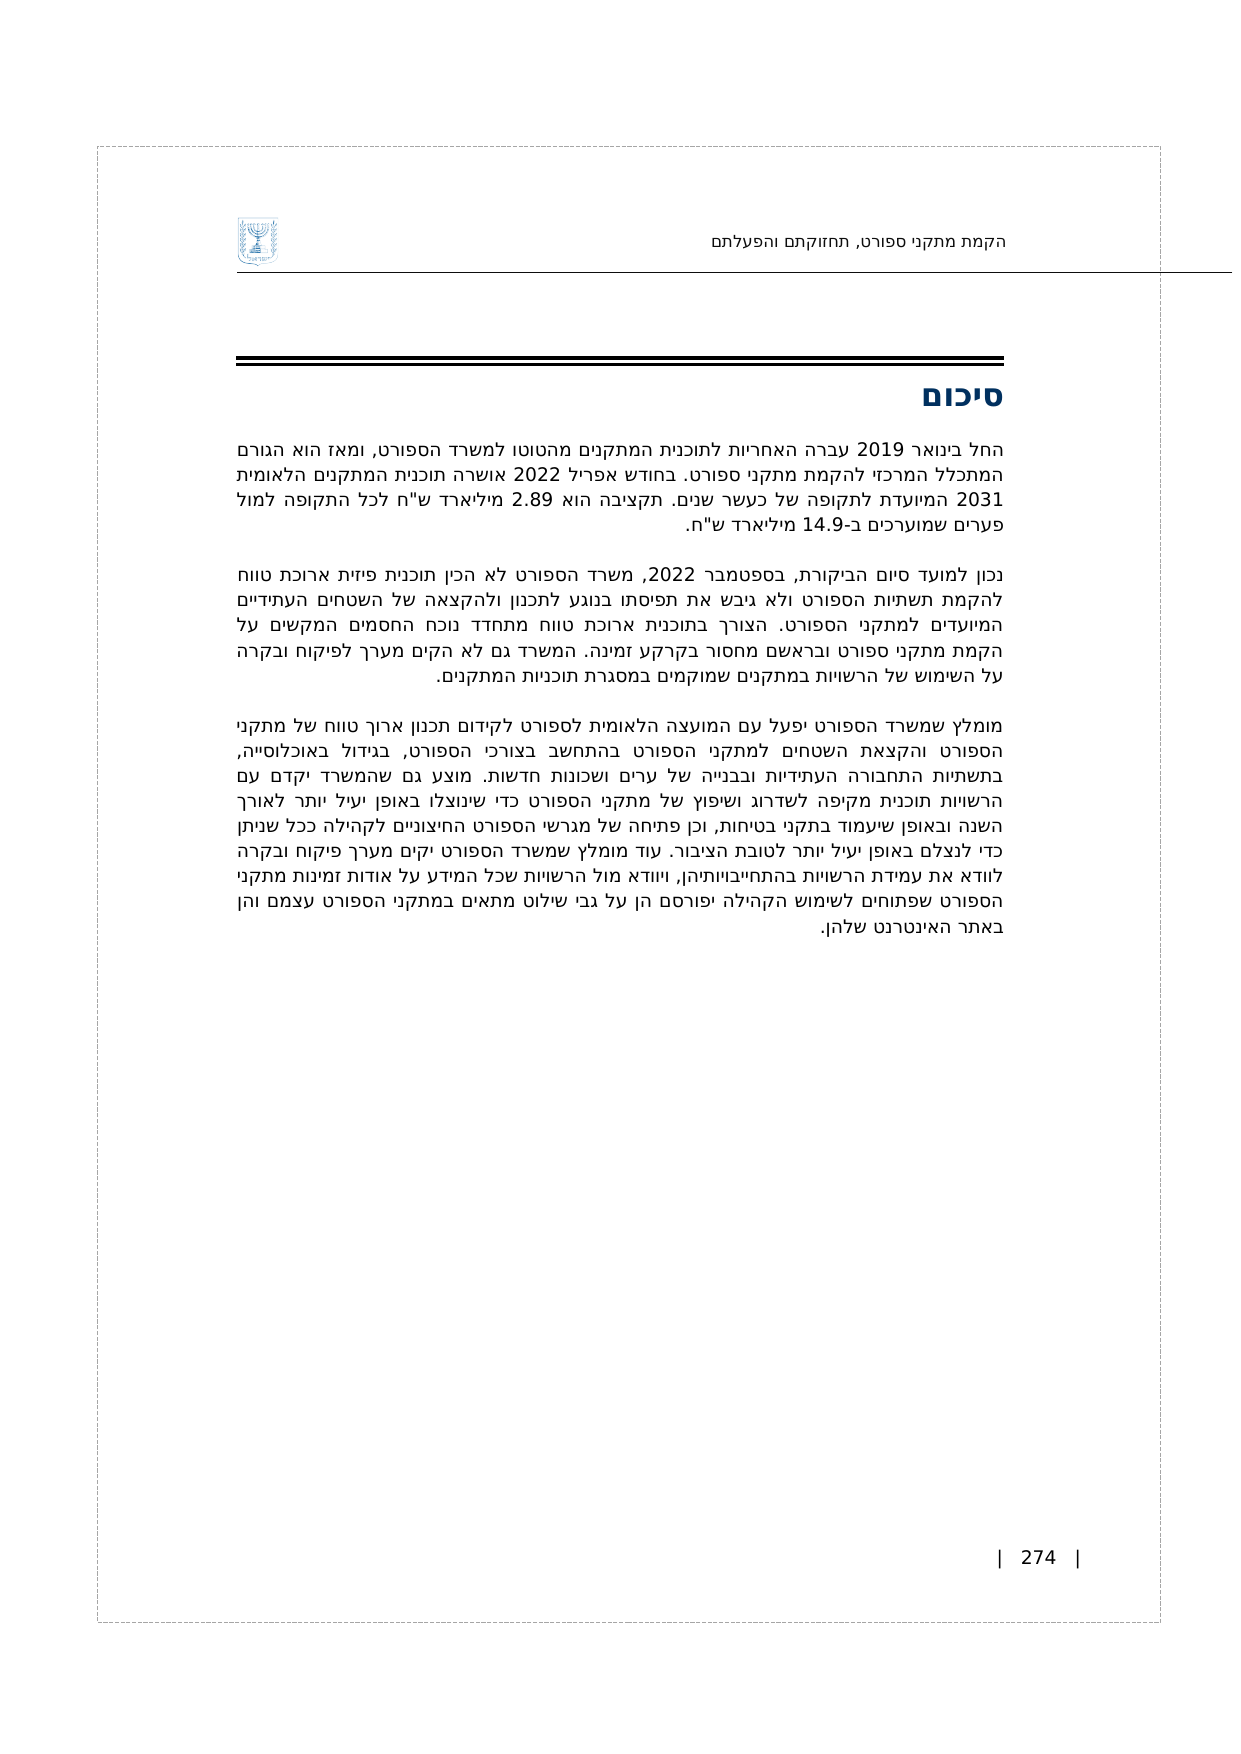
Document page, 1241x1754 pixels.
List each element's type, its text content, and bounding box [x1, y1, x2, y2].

text החל בינואר 2019 עברה האחריות לתוכנית המתקנים מהטוטו למשרד הספורט, ומאז הוא הגורם המתכלל המרכזי להקמת מתקני ספורט. בחודש אפריל 2022 אושרה תוכנית המתקנים הלאומית 2031 המיועדת לתקופה של כעשר שנים. תקציבה הוא 2.89 מיליארד ש"ח לכל התקופה למול פערים שמוערכים ב-14.9 מיליארד ש"ח. [236, 439, 1004, 536]
text נכון למועד סיום הביקורת, בספטמבר 2022, משרד הספורט לא הכין תוכנית פיזית ארוכת טווח להקמת תשתיות הספורט ולא גיבש את תפיסתו בנוגע לתכנון ולהקצאה של השטחים העתידיים המיועדים למתקני הספורט. הצורך בתוכנית ארוכת טווח מתחדד נוכח החסמים המקשים על הקמת מתקני ספורט ובראשם מחסור בקרקע זמינה. המשרד גם לא הקים מערך לפיקוח ובקרה על השימוש של הרשויות במתקנים שמוקמים במסגרת תוכניות המתקנים. [236, 564, 1004, 687]
text סיכום [236, 366, 1004, 414]
text מומלץ שמשרד הספורט יפעל עם המועצה הלאומית לספורט לקידום תכנון ארוך טווח של מתקני הספורט והקצאת השטחים למתקני הספורט בהתחשב בצורכי הספורט, בגידול באוכלוסייה, בתשתיות התחבורה העתידיות ובבנייה של ערים ושכונות חדשות. מוצע גם שהמשרד יקדם עם הרשויות תוכנית מקיפה לשדרוג ושיפוץ של מתקני הספורט כדי שינוצלו באופן יעיל יותר לאורך השנה ובאופן שיעמוד בתקני בטיחות, וכן פתיחה של מגרשי הספורט החיצוניים לקהילה ככל שניתן כדי לנצלם באופן יעיל יותר לטובת הציבור. עוד מומלץ שמשרד הספורט יקים מערך פיקוח ובקרה לוודא את עמידת הרשויות בהתחייבויותיהן, ויוודא מול הרשויות שכל המידע על אודות זמינות מתקני הספורט שפתוחים לשימוש הקהילה יפורסם הן על גבי שילוט מתאים במתקני הספורט עצמם והן באתר האינטרנט שלהן. [236, 715, 1004, 937]
